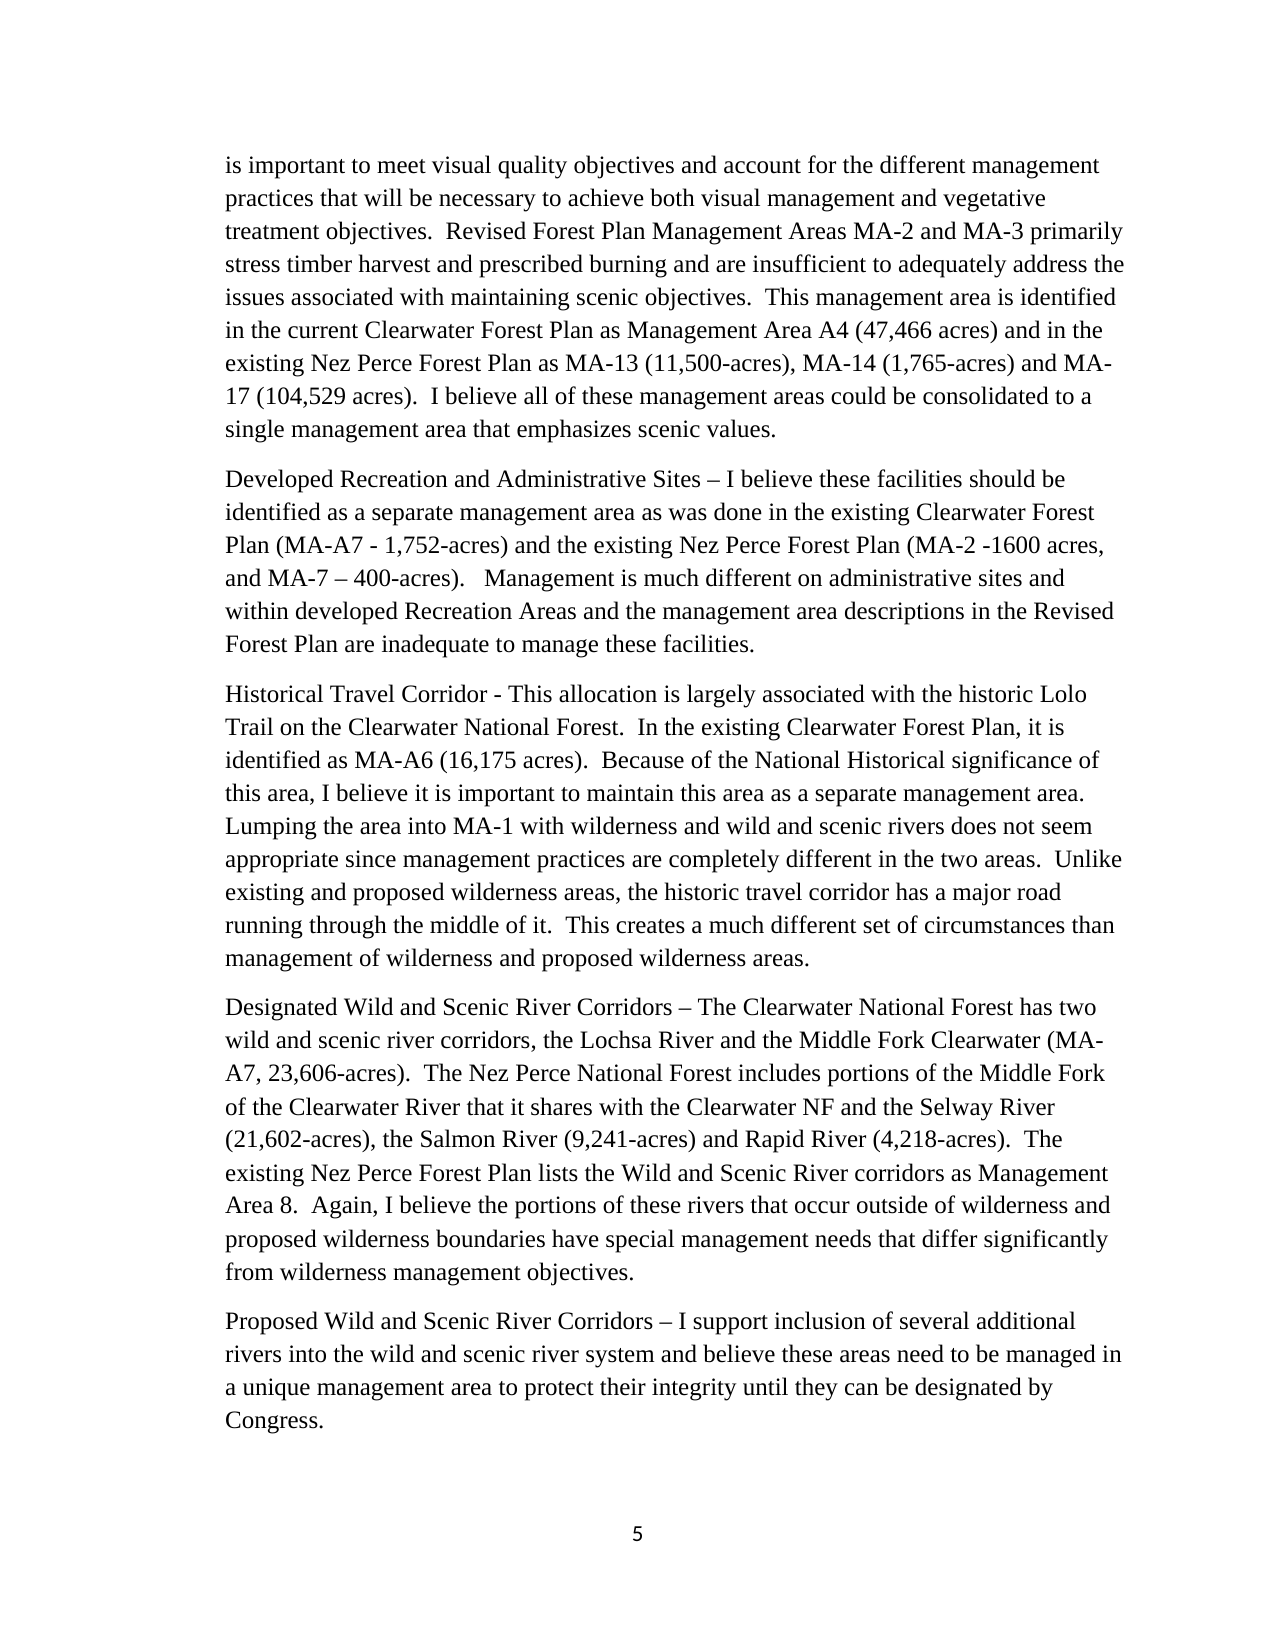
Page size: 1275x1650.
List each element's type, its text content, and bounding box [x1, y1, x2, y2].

text Designated Wild and Scenic River Corridors – The Clearwater National Forest has two wild and scenic river corridors, the Lochsa River and the Middle Fork Clearwater (MA-A7, 23,606-acres). The Nez Perce National Forest includes portions of the Middle Fork of the Clearwater River that it shares with the Clearwater NF and the Selway River (21,602-acres), the Salmon River (9,241-acres) and Rapid River (4,218-acres). The existing Nez Perce Forest Plan lists the Wild and Scenic River corridors as Management Area 8. Again, I believe the portions of these rivers that occur outside of wilderness and proposed wilderness boundaries have special management needs that differ significantly from wilderness management objectives. [225, 992, 1125, 1285]
text Historical Travel Corridor - This allocation is largely associated with the historic Lolo Trail on the Clearwater National Forest. In the existing Clearwater Forest Plan, it is identified as MA-A6 (16,175 acres). Because of the National Historical significance of this area, I believe it is important to maintain this area as a separate management area. Lumping the area into MA-1 with wilderness and wild and scenic rivers does not seem appropriate since management practices are completely different in the two areas. Unlike existing and proposed wilderness areas, the historic travel corridor has a major road running through the middle of it. This creates a much different set of circumstances than management of wilderness and proposed wilderness areas. [225, 679, 1125, 972]
text Developed Recreation and Administrative Sites – I believe these facilities should be identified as a separate management area as was done in the existing Clearwater Forest Plan (MA-A7 - 1,752-acres) and the existing Nez Perce Forest Plan (MA-2 -1600 acres, and MA-7 – 400-acres). Management is much different on administrative sites and within developed Recreation Areas and the management area descriptions in the Revised Forest Plan are inadequate to manage these facilities. [225, 464, 1125, 658]
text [225, 150, 1125, 443]
text Proposed Wild and Scenic River Corridors – I support inclusion of several additional rivers into the wild and scenic river system and believe these areas need to be managed in a unique management area to protect their integrity until they can be designated by Congress. [225, 1306, 1125, 1434]
